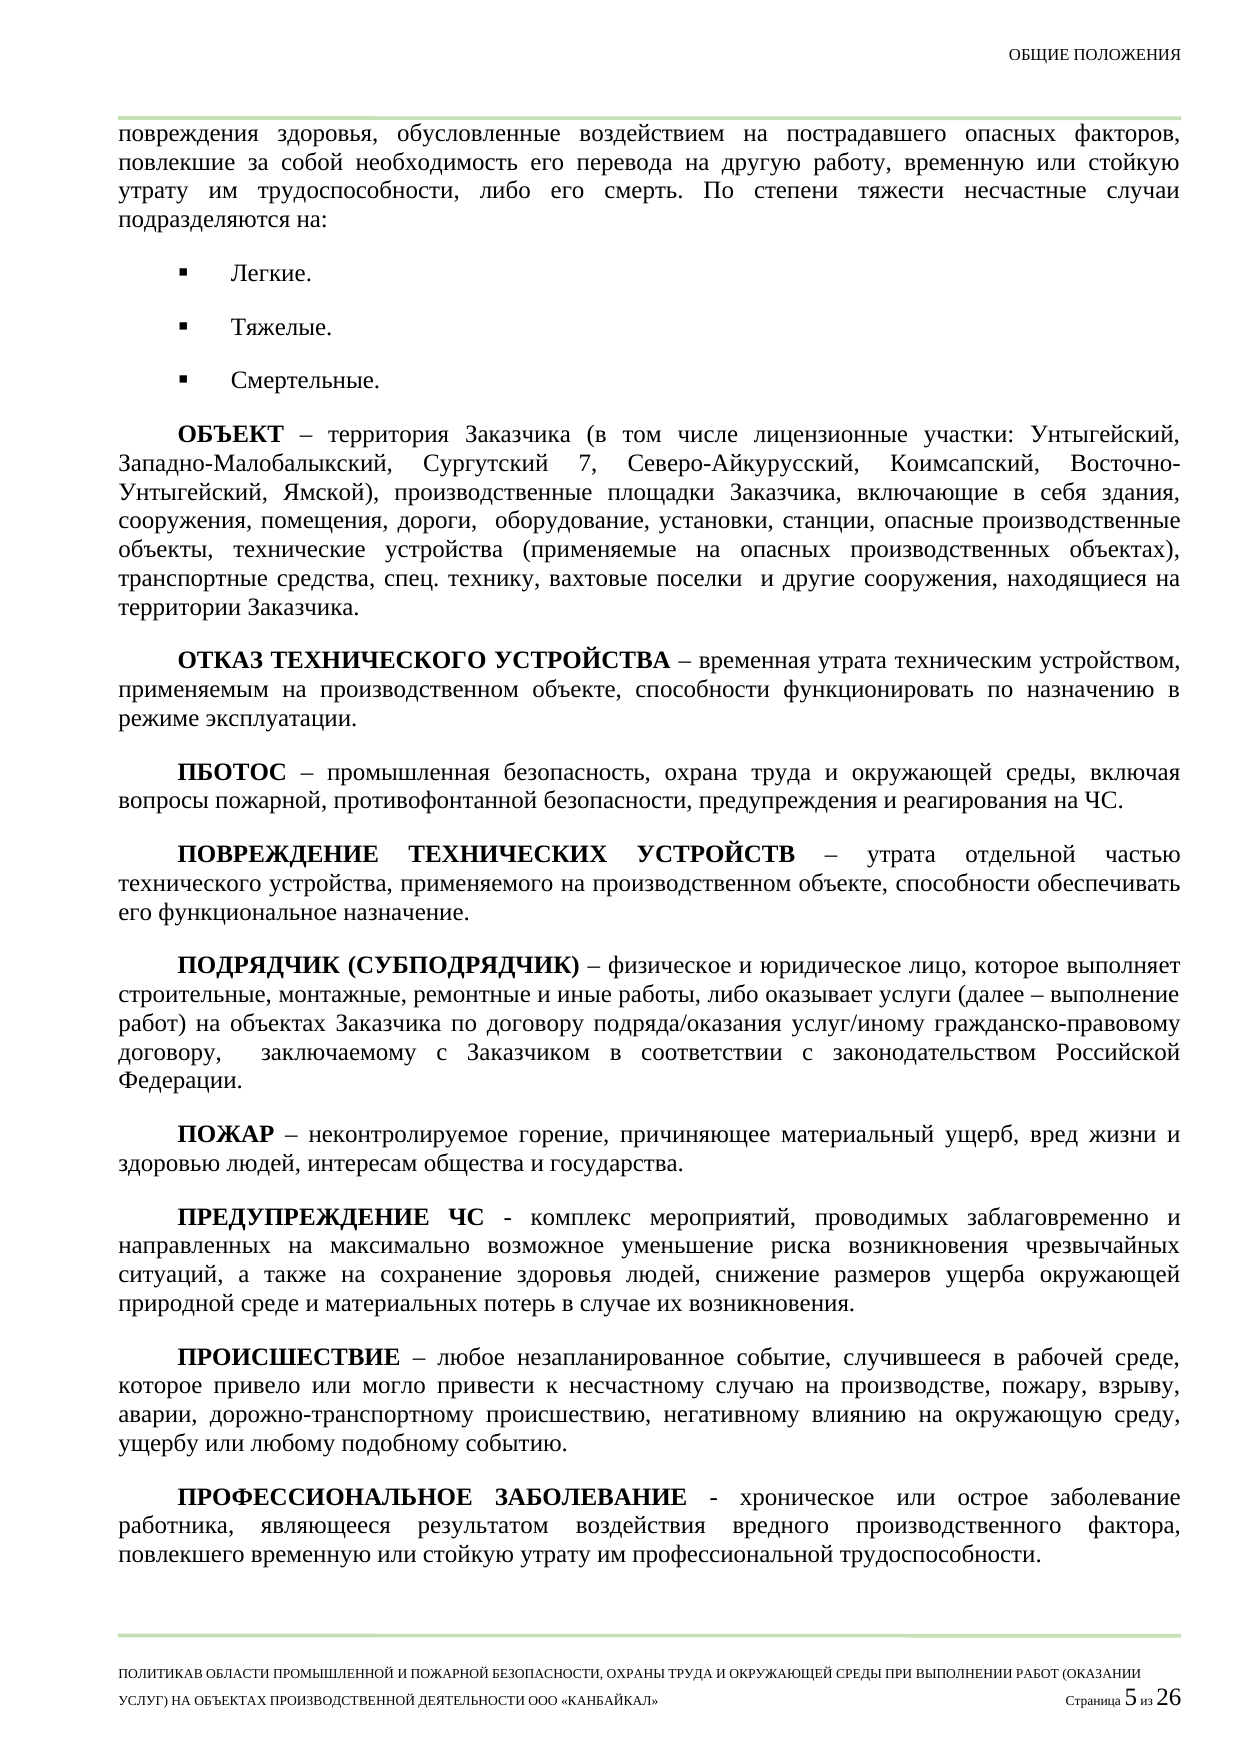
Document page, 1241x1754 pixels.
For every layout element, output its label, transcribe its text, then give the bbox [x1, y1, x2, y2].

text ПОДРЯДЧИК (СУБПОДРЯДЧИК) – физическое и юридическое лицо, которое выполняет строительные, монтажные, ремонтные и иные работы, либо оказывает услуги (далее – выполнение работ) на объектах Заказчика по договору подряда/оказания услуг/иному гражданско-правовому договору, заключаемому с Заказчиком в соответствии с законодательством Российской Федерации. [118, 951, 1181, 1094]
text ПБОТОС – промышленная безопасность, охрана труда и окружающей среды, включая вопросы пожарной, противофонтанной безопасности, предупреждения и реагирования на ЧС. [118, 757, 1181, 814]
text ПРЕДУПРЕЖДЕНИЕ ЧС - комплекс мероприятий, проводимых заблаговременно и направленных на максимально возможное уменьшение риска возникновения чрезвычайных ситуаций, а также на сохранение здоровья людей, снижение размеров ущерба окружающей природной среде и материальных потерь в случае их возникновения. [118, 1202, 1181, 1317]
list Легкие. [118, 258, 1181, 287]
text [118, 118, 1181, 233]
text ПОЖАР – неконтролируемое горение, причиняющее материальный ущерб, вред жизни и здоровью людей, интересам общества и государства. [118, 1119, 1181, 1177]
list Тяжелые. [118, 312, 1181, 341]
subtitle ПРОИСШЕСТВИЕ – любое незапланированное событие, случившееся в рабочей среде, которое привело или могло привести к несчастному случаю на производстве, пожару, взрыву, аварии, дорожно-транспортному происшествию, негативному влиянию на окружающую среду, ущербу или любому подобному событию. [118, 1342, 1181, 1457]
text ОТКАЗ ТЕХНИЧЕСКОГО УСТРОЙСТВА – временная утрата техническим устройством, применяемым на производственном объекте, способности функционировать по назначению в режиме эксплуатации. [118, 646, 1181, 732]
text ОБЪЕКТ – территория Заказчика (в том числе лицензионные участки: Унтыгейский, Западно-Малобалыкский, Сургутский 7, Северо-Айкурусский, Коимсапский, Восточно-Унтыгейский, Ямской), производственные площадки Заказчика, включающие в себя здания, сооружения, помещения, дороги, оборудование, установки, станции, опасные производственные объекты, технические устройства (применяемые на опасных производственных объектах), транспортные средства, спец. технику, вахтовые поселки и другие сооружения, находящиеся на территории Заказчика. [118, 419, 1181, 621]
text ПРОФЕССИОНАЛЬНОЕ ЗАБОЛЕВАНИЕ - хроническое или острое заболевание работника, являющееся результатом воздействия вредного производственного фактора, повлекшего временную или стойкую утрату им профессиональной трудоспособности. [118, 1482, 1181, 1568]
text ПОВРЕЖДЕНИЕ ТЕХНИЧЕСКИХ УСТРОЙСТВ – утрата отдельной частью технического устройства, применяемого на производственном объекте, способности обеспечивать его функциональное назначение. [118, 839, 1181, 926]
list Смертельные. [118, 366, 1181, 394]
